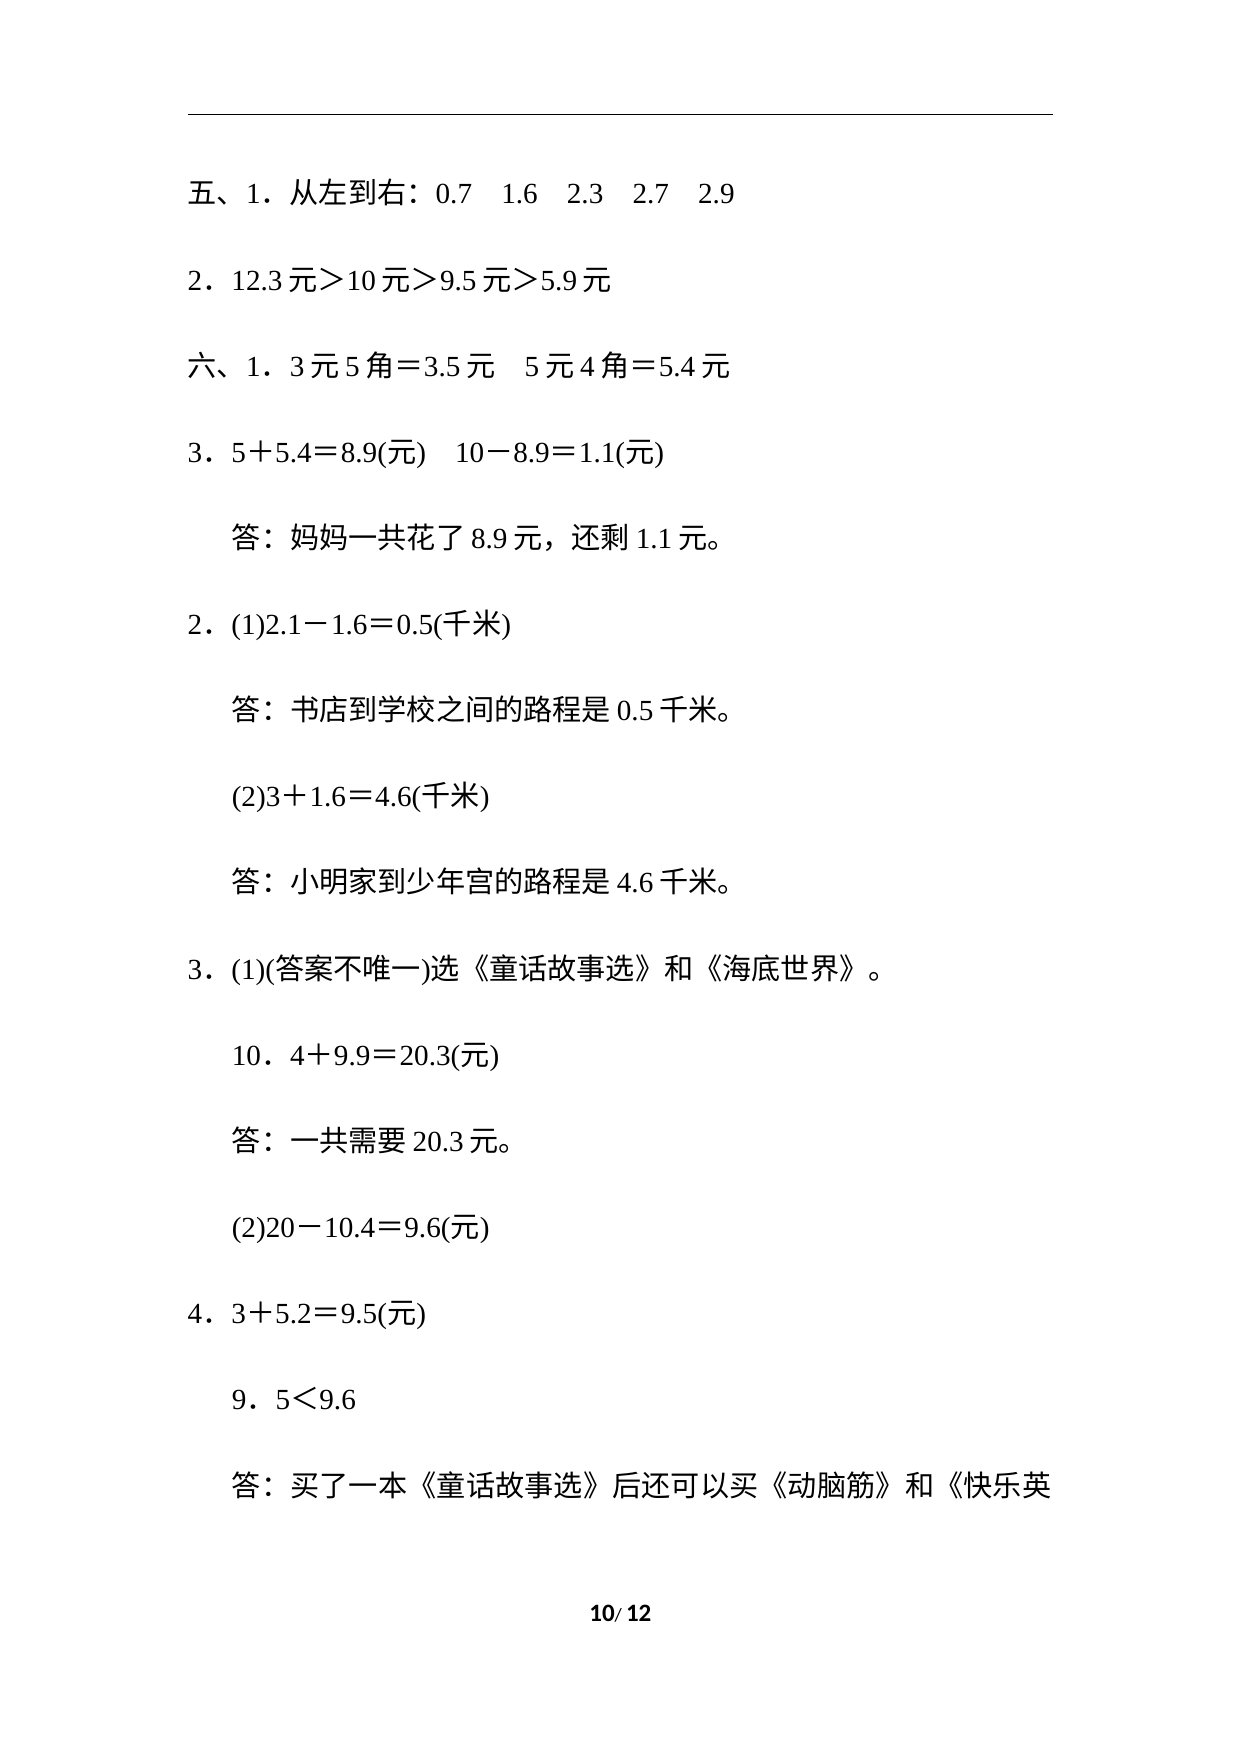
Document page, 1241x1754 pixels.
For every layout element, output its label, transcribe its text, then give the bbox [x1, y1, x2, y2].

text 10．4＋9.9＝20.3(元) [232, 1020, 1053, 1085]
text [232, 1451, 1053, 1516]
text 2．12.3元＞10元＞9.5元＞5.9元 [187, 245, 1053, 310]
text 五、1．从左到右：0.7 1.6 2.3 2.7 2.9 [187, 158, 1053, 223]
text 答：书店到学校之间的路程是0.5千米。 [232, 675, 1053, 740]
text 3．5＋5.4＝8.9(元) 10－8.9＝1.1(元) [187, 417, 1053, 482]
text 答：一共需要20.3元。 [232, 1106, 1053, 1171]
text 3．(1)(答案不唯一)选《童话故事选》和《海底世界》。 [187, 934, 1053, 999]
text 2．(1)2.1－1.6＝0.5(千米) [187, 589, 1053, 654]
text 六、1．3元5角＝3.5元 5元4角＝5.4元 [187, 331, 1053, 396]
text (2)20－10.4＝9.6(元) [232, 1192, 1053, 1257]
text 答：妈妈一共花了8.9元，还剩1.1元。 [232, 503, 1053, 568]
text (2)3＋1.6＝4.6(千米) [232, 762, 1053, 827]
text 9．5＜9.6 [232, 1364, 1053, 1429]
text 4．3＋5.2＝9.5(元) [187, 1278, 1053, 1343]
text 答：小明家到少年宫的路程是4.6千米。 [232, 848, 1053, 913]
